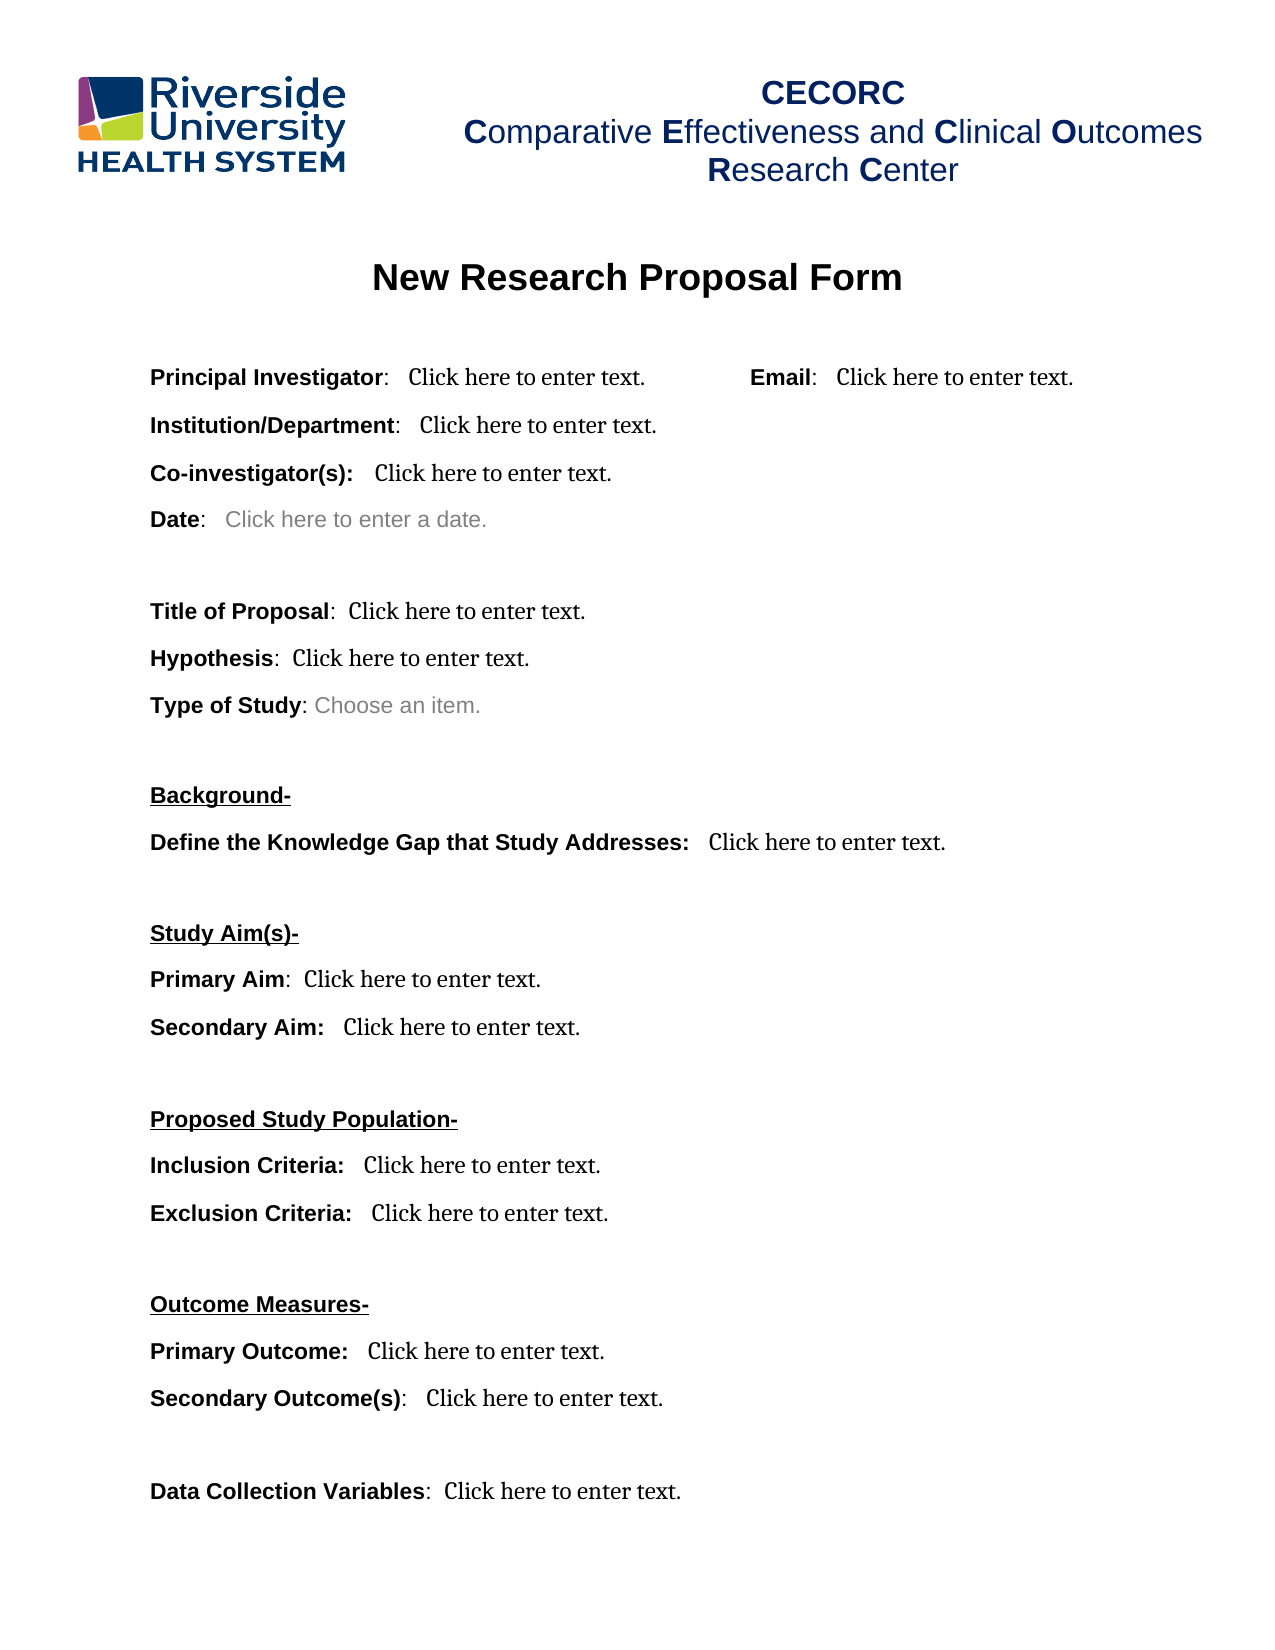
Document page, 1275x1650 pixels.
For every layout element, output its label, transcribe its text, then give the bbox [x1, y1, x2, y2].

text Type of Study: [150, 692, 1125, 718]
text Proposed Study Population- [150, 1106, 1125, 1132]
text Background- [150, 782, 1125, 809]
text Data Collection Variables: [150, 1477, 1125, 1506]
text Hypothesis: [150, 644, 1125, 673]
text Exclusion Criteria: [150, 1199, 1125, 1227]
text Institution/Department: [150, 411, 1125, 440]
text Outcome Measures- [150, 1291, 1125, 1318]
picture [78, 76, 346, 177]
text Study Aim(s)- [150, 920, 1125, 947]
text Co-investigator(s): [150, 459, 1125, 487]
text Define the Knowledge Gap that Study Addresses: [150, 827, 1125, 856]
text New Research Proposal Form [150, 255, 1125, 298]
text Secondary Aim: [150, 1013, 1125, 1042]
text Inclusion Criteria: [150, 1151, 1125, 1180]
text Primary Aim: [150, 965, 1125, 994]
text Primary Outcome: [150, 1337, 1125, 1365]
text Title of Proposal: [150, 597, 1125, 625]
text Principal Investigator: Email: [150, 363, 1125, 392]
text Date: [150, 506, 1125, 533]
text Secondary Outcome(s): [150, 1384, 1125, 1413]
